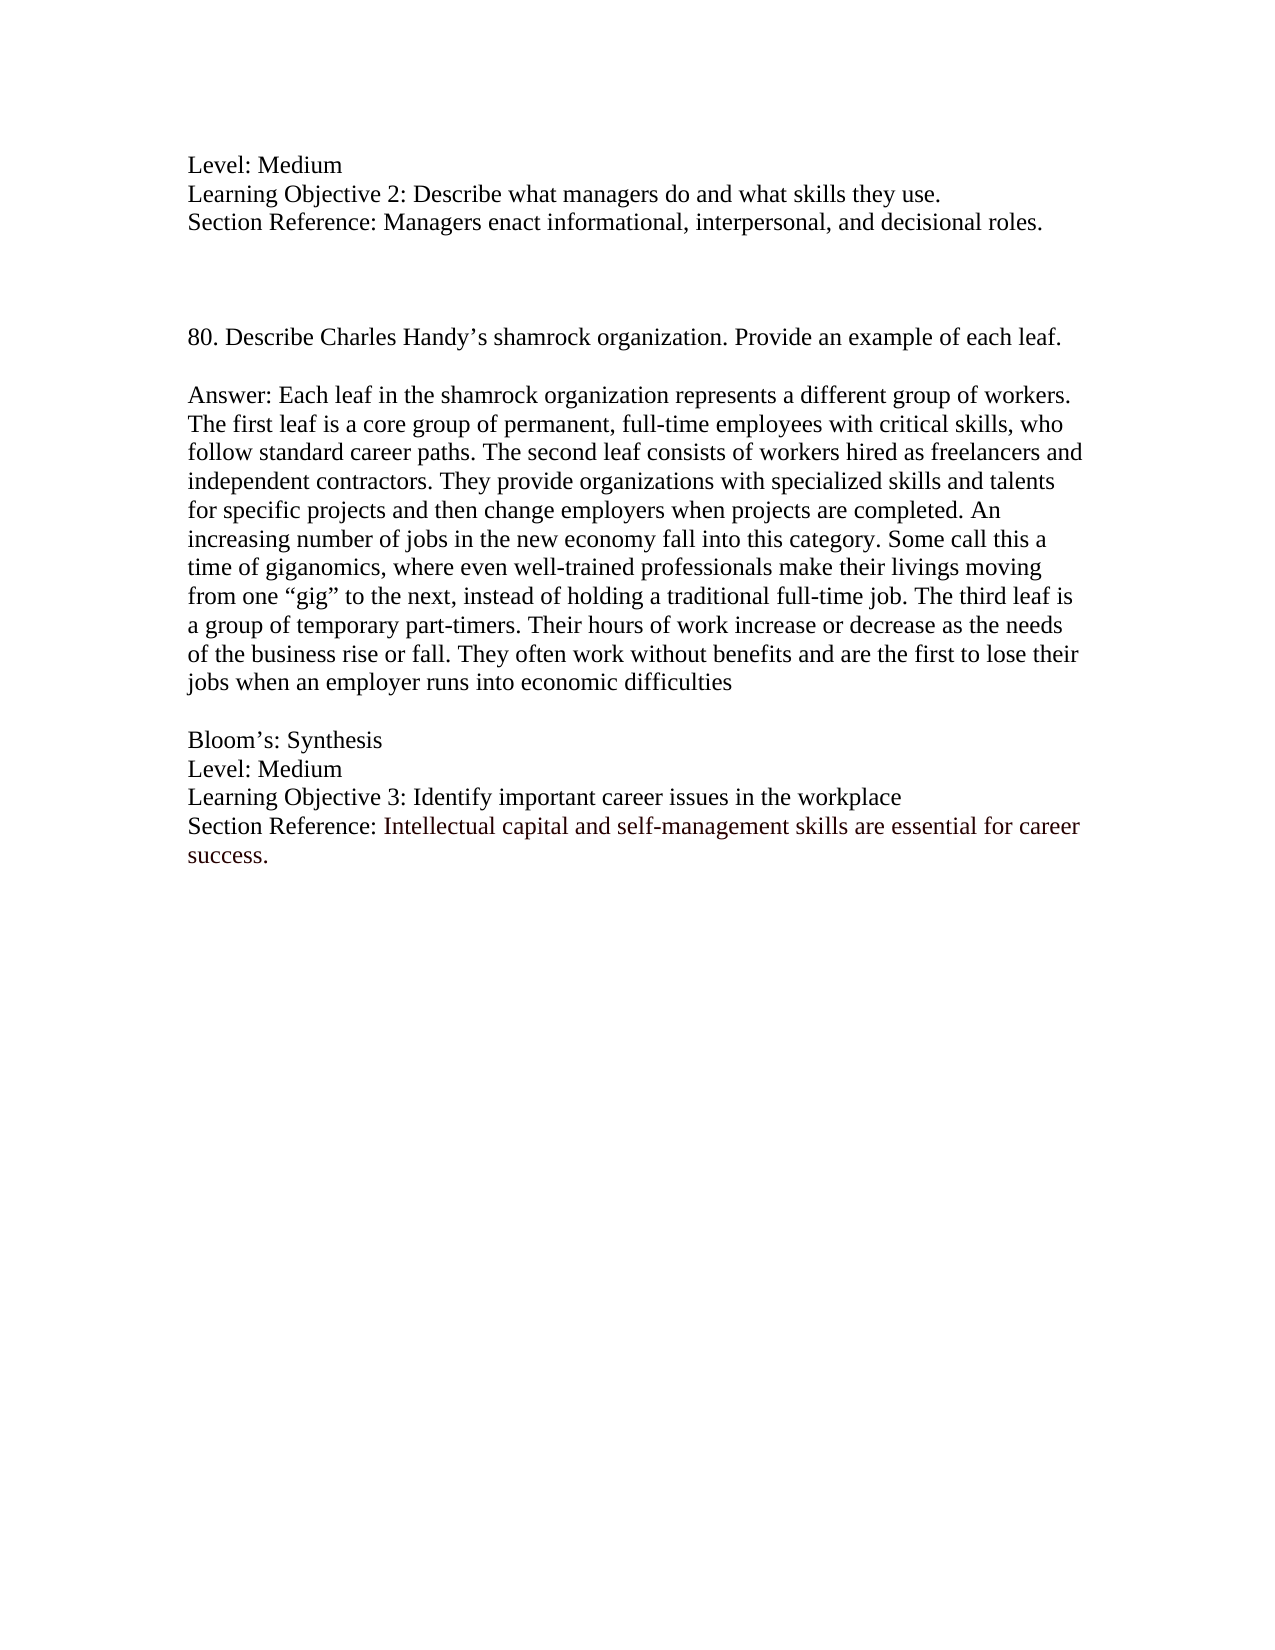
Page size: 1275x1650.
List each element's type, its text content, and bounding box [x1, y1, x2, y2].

text Bloom’s: Synthesis [187, 725, 1087, 754]
text Learning Objective 3: Identify important career issues in the workplace [187, 782, 1087, 811]
text Section Reference: Intellectual capital and self-management skills are essential for career success. [187, 811, 1087, 869]
text 80. Describe Charles Handy’s shamrock organization. Provide an example of each leaf. [187, 322, 1087, 351]
text Learning Objective 2: Describe what managers do and what skills they use. [187, 179, 1087, 207]
text Level: Medium [187, 754, 1087, 782]
text Level: Medium [187, 150, 1087, 179]
text Answer: Each leaf in the shamrock organization represents a different group of workers. The first leaf is a core group of permanent, full-time employees with critical skills, who follow standard career paths. The second leaf consists of workers hired as freelancers and independent contractors. They provide organizations with specialized skills and talents for specific projects and then change employers when projects are completed. An increasing number of jobs in the new economy fall into this category. Some call this a time of giganomics, where even well-trained professionals make their livings moving from one “gig” to the next, instead of holding a traditional full-time job. The third leaf is a group of temporary part-timers. Their hours of work increase or decrease as the needs of the business rise or fall. They often work without benefits and are the first to lose their jobs when an employer runs into economic difficulties [187, 380, 1087, 696]
text Section Reference: Managers enact informational, interpersonal, and decisional roles. [187, 207, 1087, 236]
